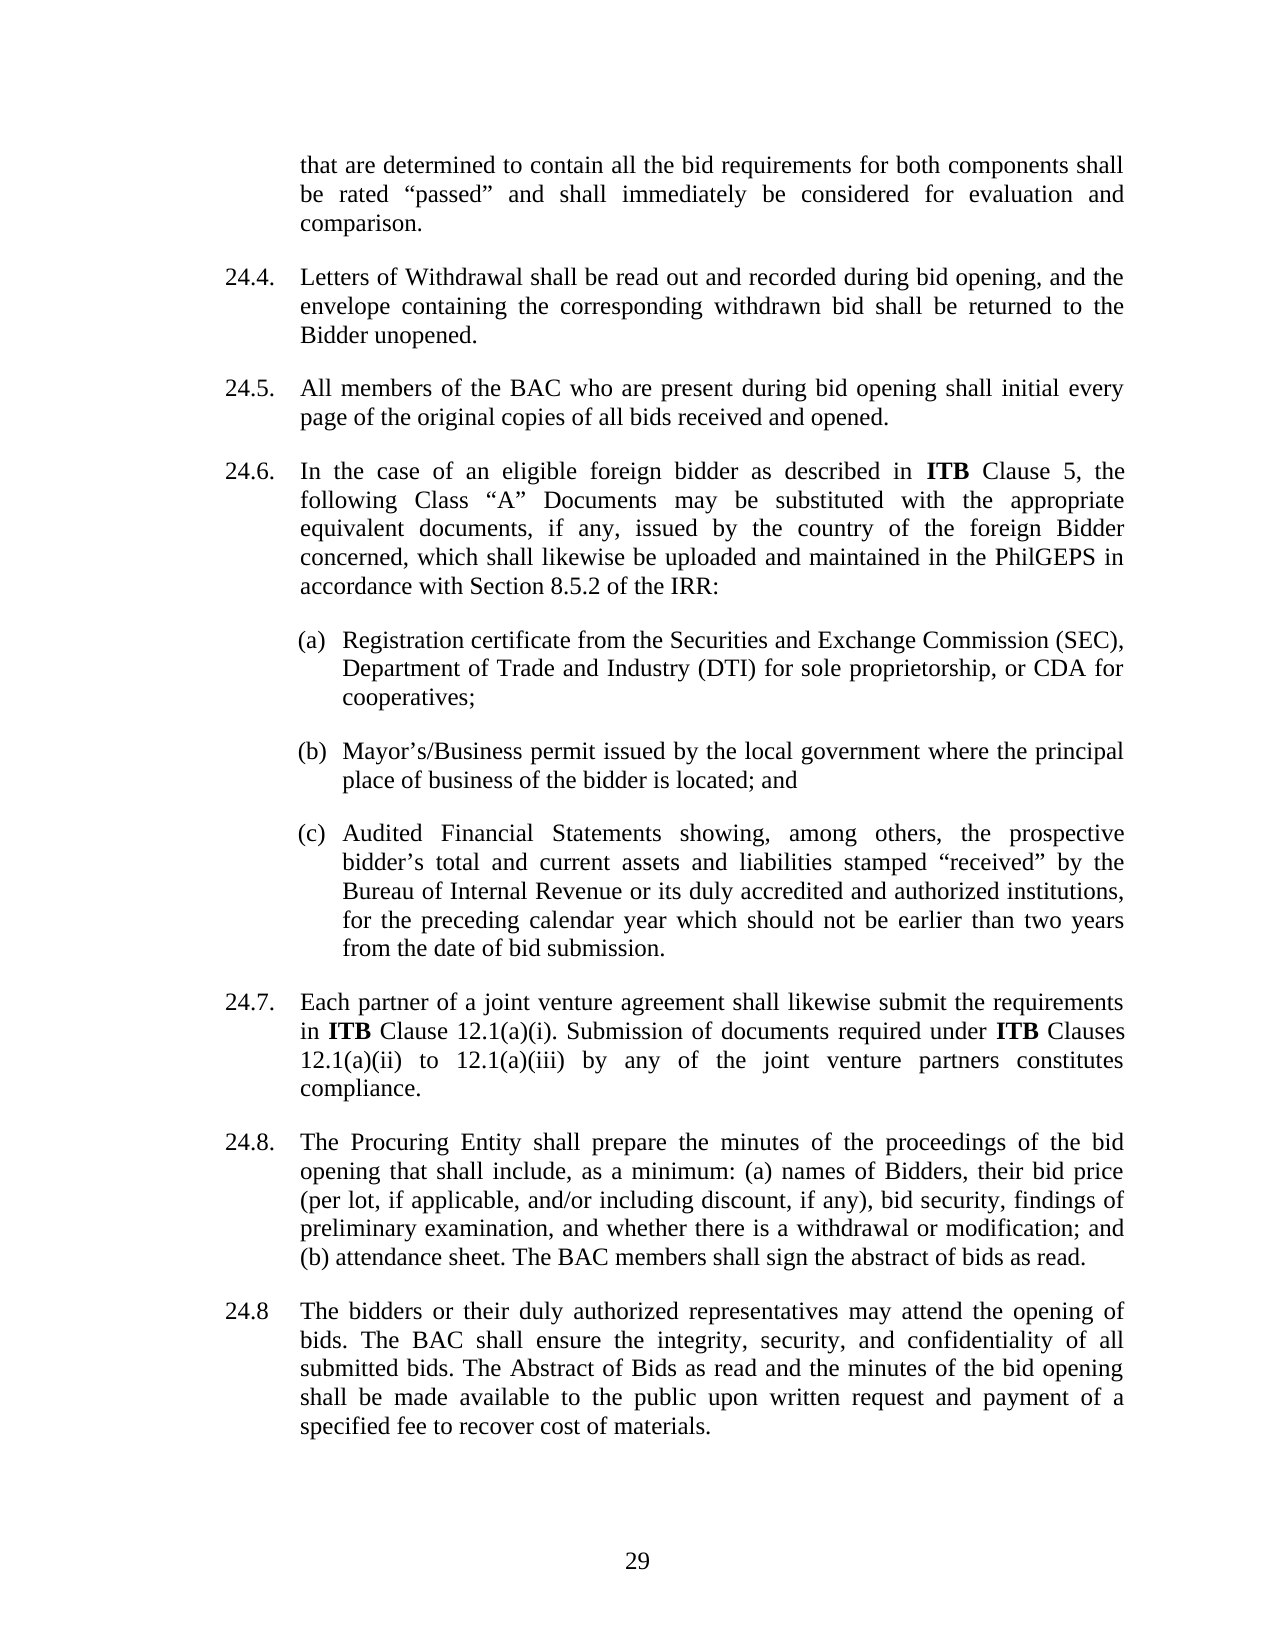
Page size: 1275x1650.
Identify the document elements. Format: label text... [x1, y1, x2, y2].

text Each partner of a joint venture agreement shall likewise submit the requirements in ITB Clause 12.1(a)(i). Submission of documents required under ITB Clauses 12.1(a)(ii) to 12.1(a)(iii) by any of the joint venture partners constitutes compliance. [225, 987, 1125, 1102]
text All members of the BAC who are present during bid opening shall initial every page of the original copies of all bids received and opened. [225, 373, 1125, 431]
list Mayor’s/Business permit issued by the local government where the principal place of business of the bidder is located; and [298, 736, 1125, 793]
list Audited Financial Statements showing, among others, the prospective bidder’s total and current assets and liabilities stamped “received” by the Bureau of Internal Revenue or its duly accredited and authorized institutions, for the preceding calendar year which should not be earlier than two years from the date of bid submission. [298, 818, 1125, 962]
text Letters of Withdrawal shall be read out and recorded during bid opening, and the envelope containing the corresponding withdrawn bid shall be returned to the Bidder unopened. [225, 262, 1125, 348]
text The Procuring Entity shall prepare the minutes of the proceedings of the bid opening that shall include, as a minimum: (a) names of Bidders, their bid price (per lot, if applicable, and/or including discount, if any), bid security, findings of preliminary examination, and whether there is a withdrawal or modification; and (b) attendance sheet. The BAC members shall sign the abstract of bids as read. [225, 1127, 1125, 1271]
list 24.8 The bidders or their duly authorized representatives may attend the opening of bids. The BAC shall ensure the integrity, security, and confidentiality of all submitted bids. The Abstract of Bids as read and the minutes of the bid opening shall be made available to the public upon written request and payment of a specified fee to recover cost of materials. [225, 1296, 1125, 1440]
text In the case of an eligible foreign bidder as described in ITB Clause 5, the following Class “A” Documents may be substituted with the appropriate equivalent documents, if any, issued by the country of the foreign Bidder concerned, which shall likewise be uploaded and maintained in the PhilGEPS in accordance with Section 8.5.2 of the IRR: [225, 456, 1125, 600]
list Registration certificate from the Securities and Exchange Commission (SEC), Department of Trade and Industry (DTI) for sole proprietorship, or CDA for cooperatives; [298, 625, 1125, 711]
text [225, 150, 1125, 237]
